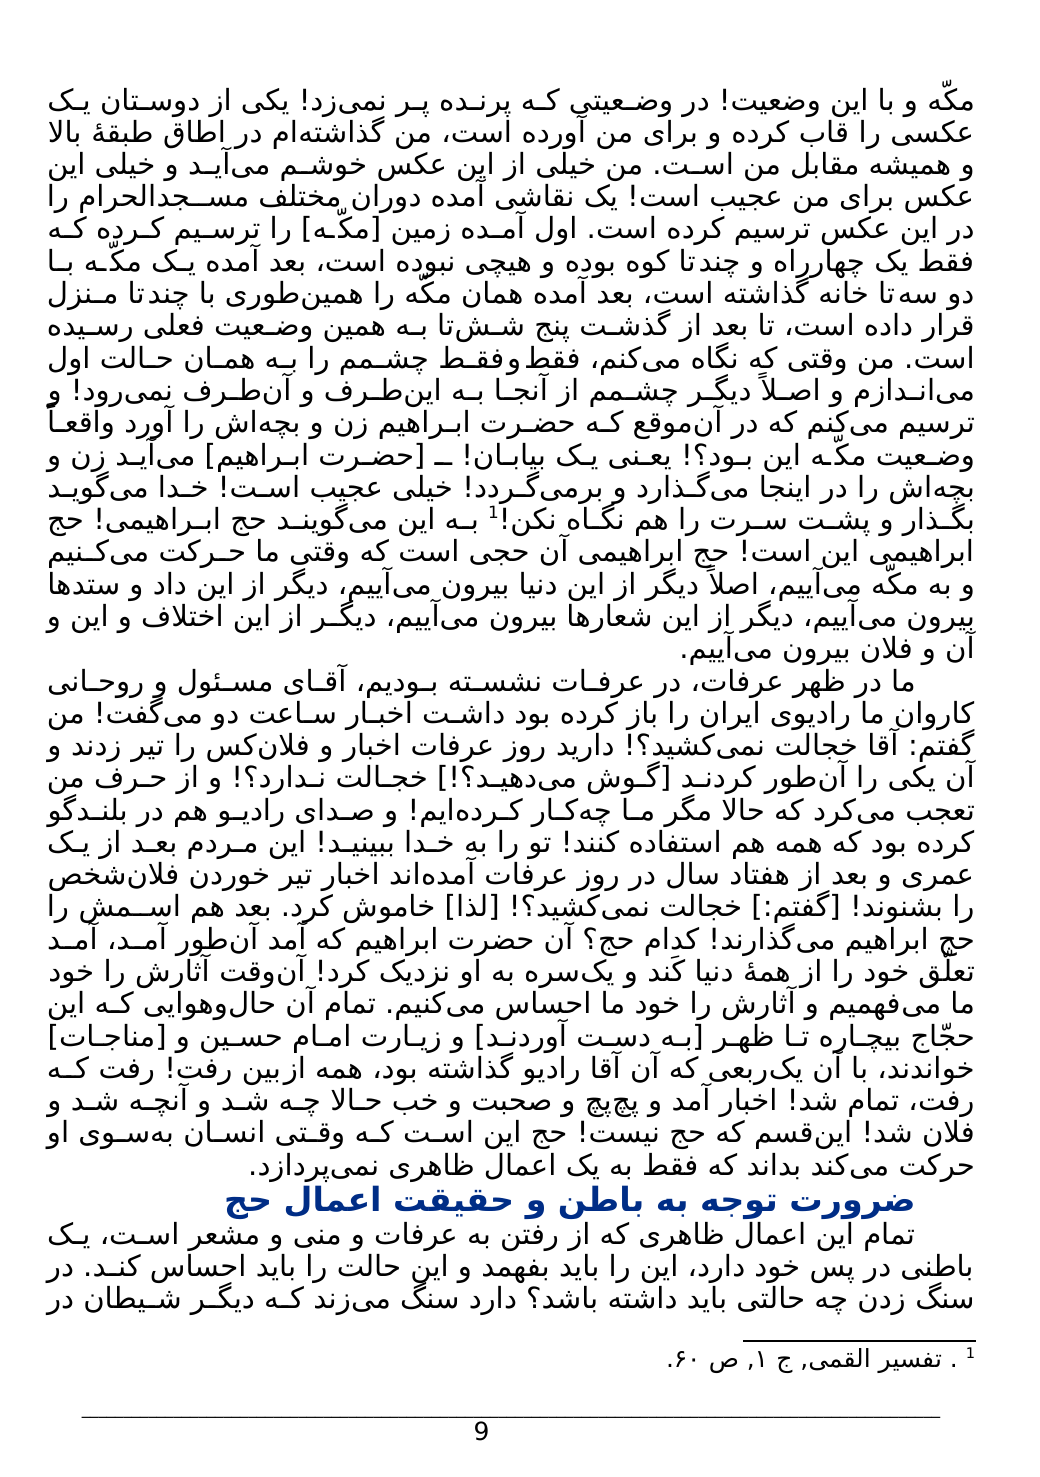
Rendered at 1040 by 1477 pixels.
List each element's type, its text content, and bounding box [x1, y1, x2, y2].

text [47, 84, 975, 666]
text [47, 1219, 975, 1316]
text ما در ظهر عرفات، در عرفات نشسته بودیم، آقای مسئول و روحانی کاروان ما رادیوی ایران را باز کرده بود داشت اخبار ساعت دو می‌گفت! من گفتم: آقا خجالت نمی‌کشید؟! دارید روز عرفات اخبار و فلان‌کس را تیر زدند و آن یکی را آن‌طور کردند [گوش می‌دهید؟!] خجالت ندارد؟! و از حرف من تعجب می‌کرد که حالا مگر ما چه‌کار کرده‌ایم! و صدای رادیو هم در بلندگو کرده بود که همه هم استفاده کنند! تو را به خدا ببینید! این مردم بعد از یک عمری و بعد از هفتاد سال در روز عرفات آمده‌اند اخبار تیر خوردن فلان‌شخص را بشنوند! [گفتم:] خجالت نمی‌کشید؟! [لذا] خاموش کرد. بعد هم اسمش را حج ابراهیم می‌گذارند! کدام حج؟ آن حضرت ابراهیم که آمد آن‌طور آمد، آمد تعلّق خود را از همۀ دنیا کَند و یک‌سره به او نزدیک کرد! آن‌وقت آثارش را خود ما می‌فهمیم و آثارش را خود ما احساس می‌کنیم. تمام آن حال‌و‌هوایی که این حجّاج بیچاره تا ظهر [به دست آوردند] و زیارت امام حسین و [مناجات] خواندند، با آن یک‌ربعی که آن آقا رادیو گذاشته بود، همه از بین رفت! رفت که رفت، تمام شد! اخبار آمد و پچ‌پچ و صحبت و خب حالا چه شد و آنچه شد و فلان شد! این‌قسم که حج نیست! حج این است که وقتی انسان به‌سوی او حرکت می‌کند بداند که فقط به یک اعمال ظاهری نمی‌پردازد. [47, 666, 975, 1182]
subtitle ضرورت توجه به باطن و حقیقت اعمال حج [106, 1182, 916, 1219]
